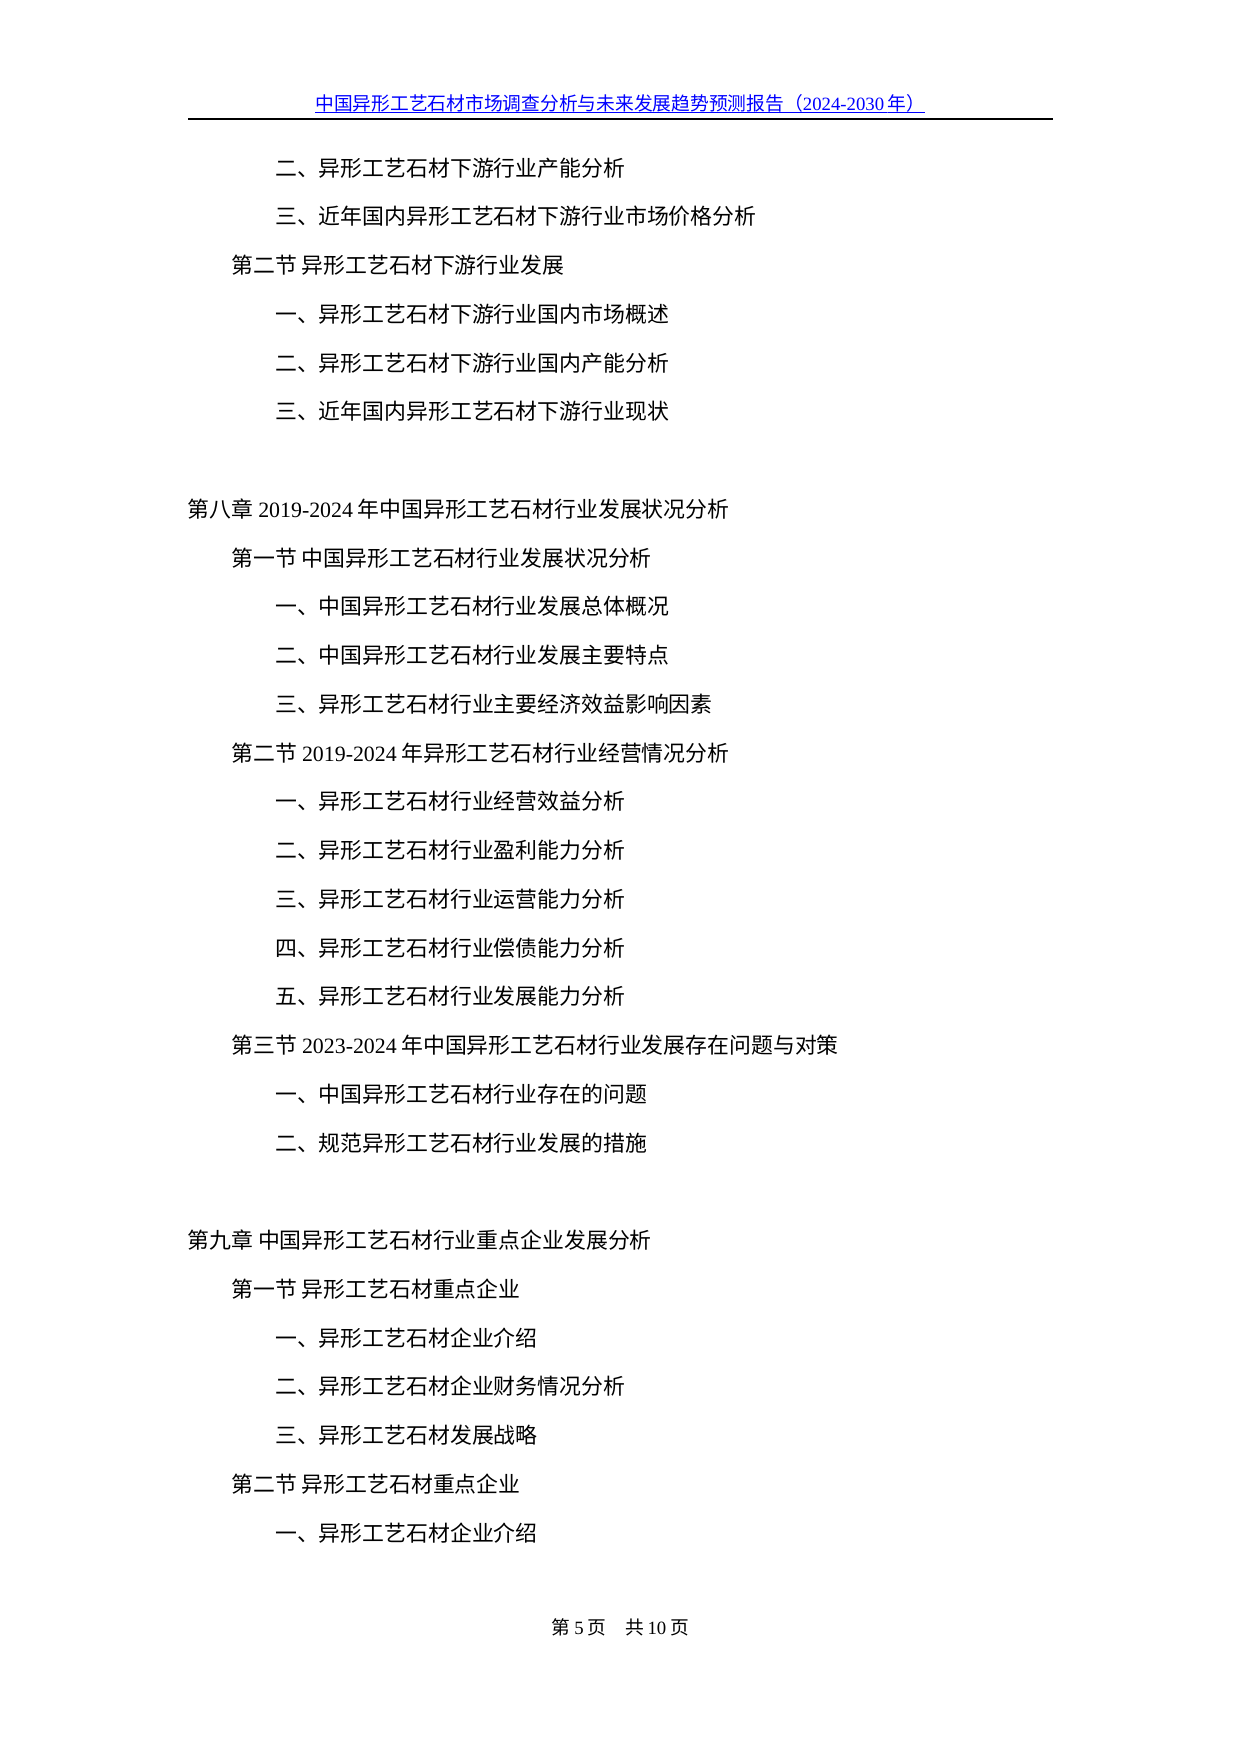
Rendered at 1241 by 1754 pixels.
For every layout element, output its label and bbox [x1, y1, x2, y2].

text [187, 150, 1053, 1548]
